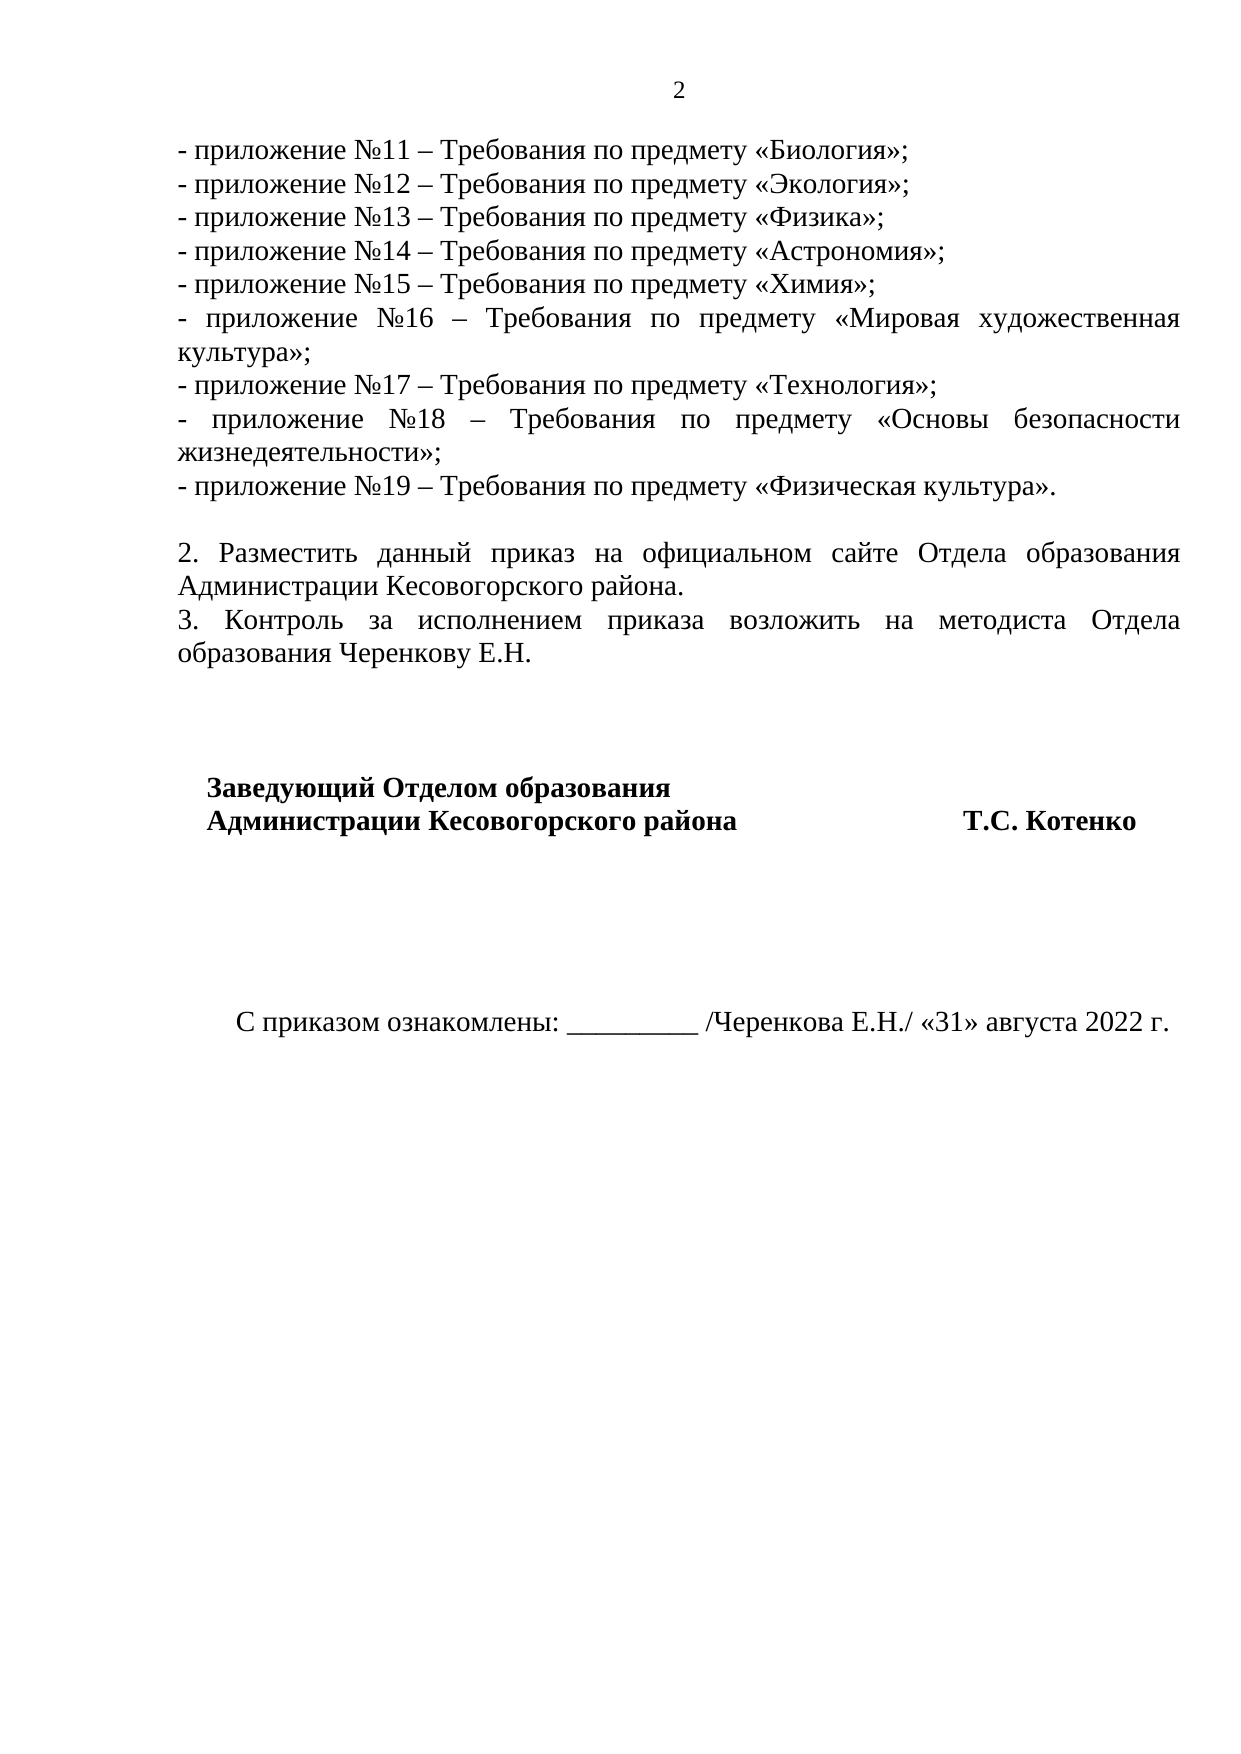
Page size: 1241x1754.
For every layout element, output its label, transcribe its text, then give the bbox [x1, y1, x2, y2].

text - приложение №13 – Требования по предмету «Физика»; [177, 199, 1181, 233]
text - приложение №17 – Требования по предмету «Технология»; [177, 367, 1181, 401]
text - приложение №16 – Требования по предмету «Мировая художественная культура»; [177, 300, 1181, 367]
text С приказом ознакомлены: _________ /Черенкова Е.Н./ «31» августа 2022 г. [177, 1004, 1181, 1038]
text - приложение №11 – Требования по предмету «Биология»; [177, 132, 1181, 166]
text - приложение №19 – Требования по предмету «Физическая культура». [177, 468, 1181, 501]
text Администрации Кесовогорского района Т.С. Котенко [177, 803, 1181, 837]
text Заведующий Отделом образования [177, 770, 1181, 803]
text 2. Разместить данный приказ на официальном сайте Отдела образования Администрации Кесовогорского района. [177, 535, 1181, 602]
text - приложение №15 – Требования по предмету «Химия»; [177, 267, 1181, 300]
text - приложение №18 – Требования по предмету «Основы безопасности жизнедеятельности»; [177, 401, 1181, 468]
text - приложение №14 – Требования по предмету «Астрономия»; [177, 233, 1181, 267]
text 3. Контроль за исполнением приказа возложить на методиста Отдела образования Черенкову Е.Н. [177, 602, 1181, 669]
text - приложение №12 – Требования по предмету «Экология»; [177, 166, 1181, 199]
